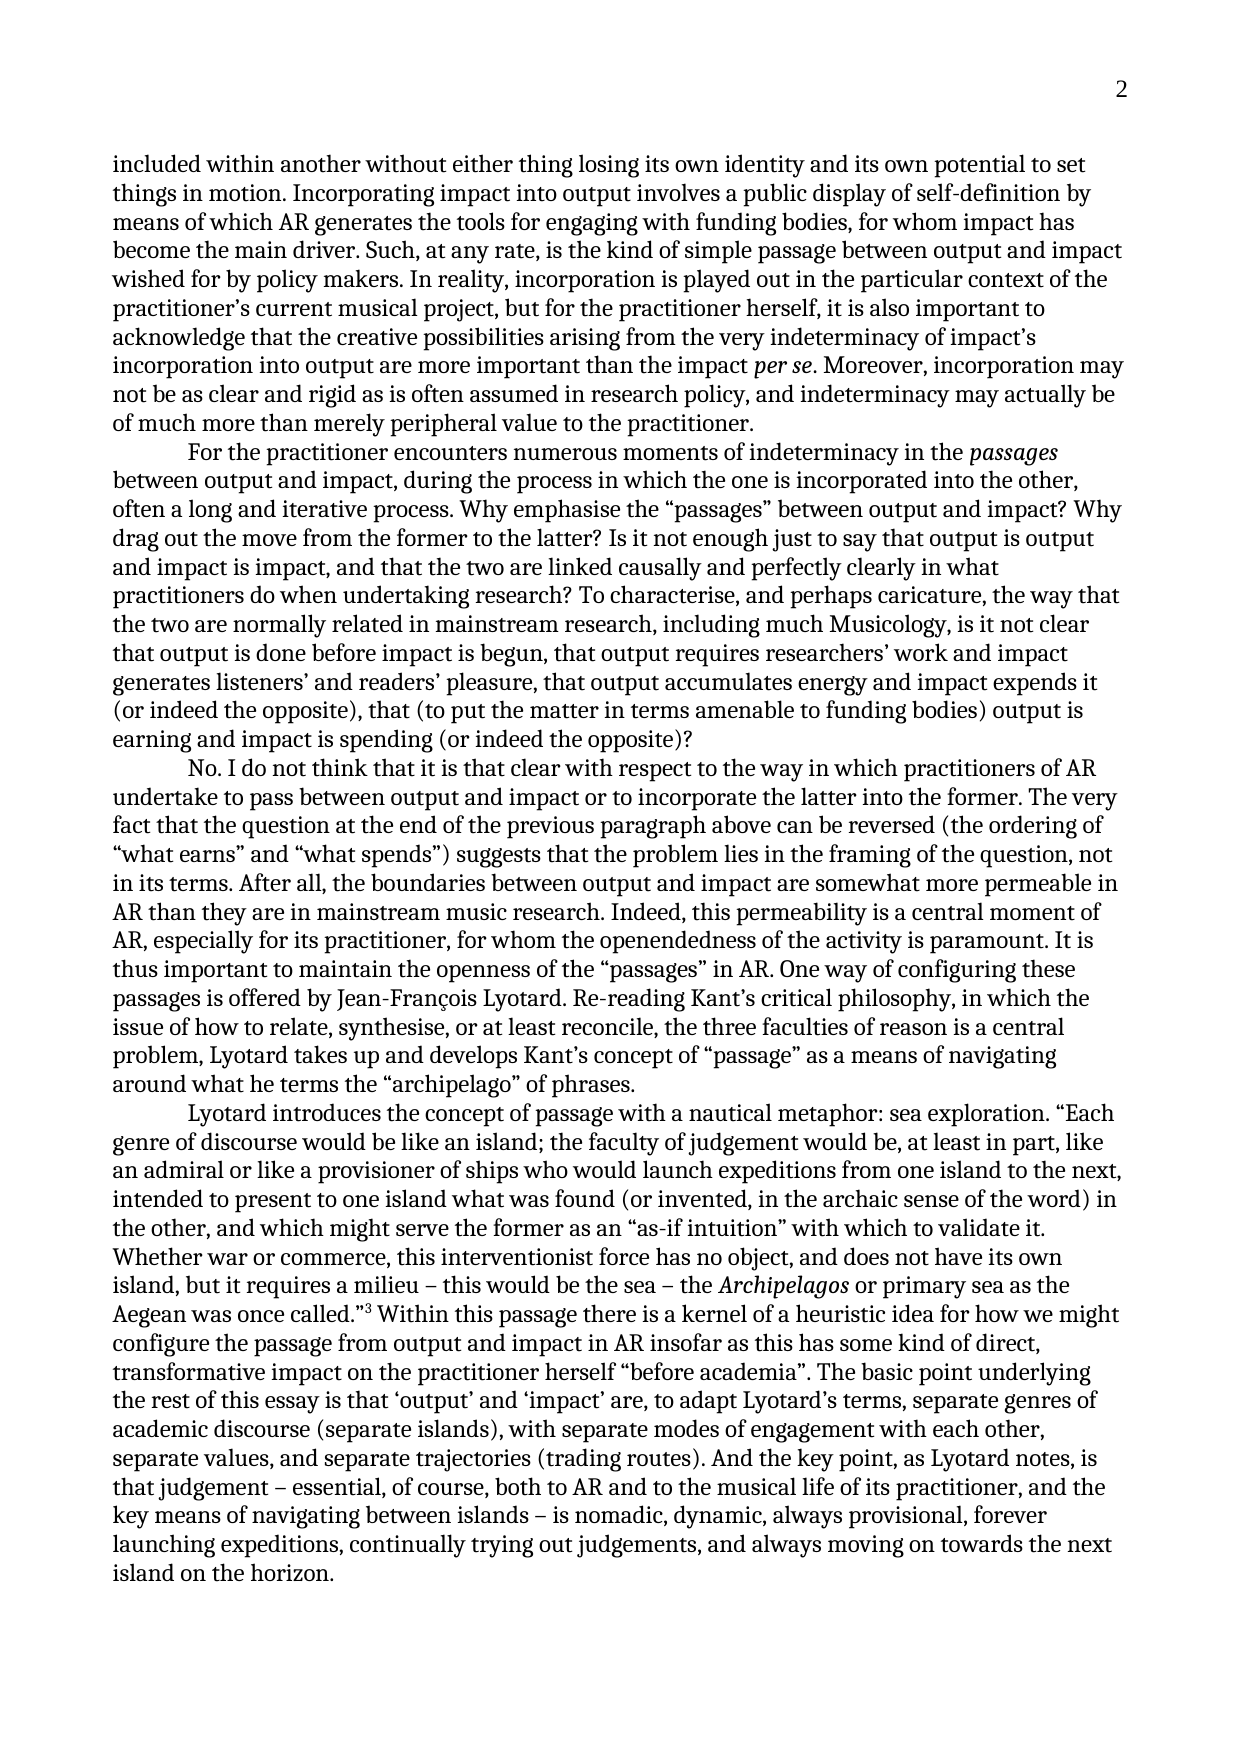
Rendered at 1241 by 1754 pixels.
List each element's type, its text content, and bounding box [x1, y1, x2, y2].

text Lyotard introduces the concept of passage with a nautical metaphor: sea exploration. “Each genre of discourse would be like an island; the faculty of judgement would be, at least in part, like an admiral or like a provisioner of ships who would launch expeditions from one island to the next, intended to present to one island what was found (or invented, in the archaic sense of the word) in the other, and which might serve the former as an “as-if intuition” with which to validate it. Whether war or commerce, this interventionist force has no object, and does not have its own island, but it requires a milieu – this would be the sea – the Archipelagos or primary sea as the Aegean was once called.” Within this passage there is a kernel of a heuristic idea for how we might configure the passage from output and impact in AR insofar as this has some kind of direct, transformative impact on the practitioner herself “before academia”. The basic point underlying the rest of this essay is that ‘output’ and ‘impact’ are, to adapt Lyotard’s terms, separate genres of academic discourse (separate islands), with separate modes of engagement with each other, separate values, and separate trajectories (trading routes). And the key point, as Lyotard notes, is that judgement – essential, of course, both to AR and to the musical life of its practitioner, and the key means of navigating between islands – is nomadic, dynamic, always provisional, forever launching expeditions, continually trying out judgements, and always moving on towards the next island on the horizon. [112, 1099, 1128, 1587]
text For the practitioner encounters numerous moments of indeterminacy in the passages between output and impact, during the process in which the one is incorporated into the other, often a long and iterative process. Why emphasise the “passages” between output and impact? Why drag out the move from the former to the latter? Is it not enough just to say that output is output and impact is impact, and that the two are linked causally and perfectly clearly in what practitioners do when undertaking research? To characterise, and perhaps caricature, the way that the two are normally related in mainstream research, including much Musicology, is it not clear that output is done before impact is begun, that output requires researchers’ work and impact generates listeners’ and readers’ pleasure, that output accumulates energy and impact expends it (or indeed the opposite), that (to put the matter in terms amenable to funding bodies) output is earning and impact is spending (or indeed the opposite)? [112, 437, 1128, 754]
text No. I do not think that it is that clear with respect to the way in which practitioners of AR undertake to pass between output and impact or to incorporate the latter into the former. The very fact that the question at the end of the previous paragraph above can be reversed (the ordering of “what earns” and “what spends”) suggests that the problem lies in the framing of the question, not in its terms. After all, the boundaries between output and impact are somewhat more permeable in AR than they are in mainstream music research. Indeed, this permeability is a central moment of AR, especially for its practitioner, for whom the openendedness of the activity is paramount. It is thus important to maintain the openness of the “passages” in AR. One way of configuring these passages is offered by Jean-François Lyotard. Re-reading Kant’s critical philosophy, in which the issue of how to relate, synthesise, or at least reconcile, the three faculties of reason is a central problem, Lyotard takes up and develops Kant’s concept of “passage” as a means of navigating around what he terms the “archipelago” of phrases. [112, 754, 1128, 1099]
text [112, 150, 1128, 437]
